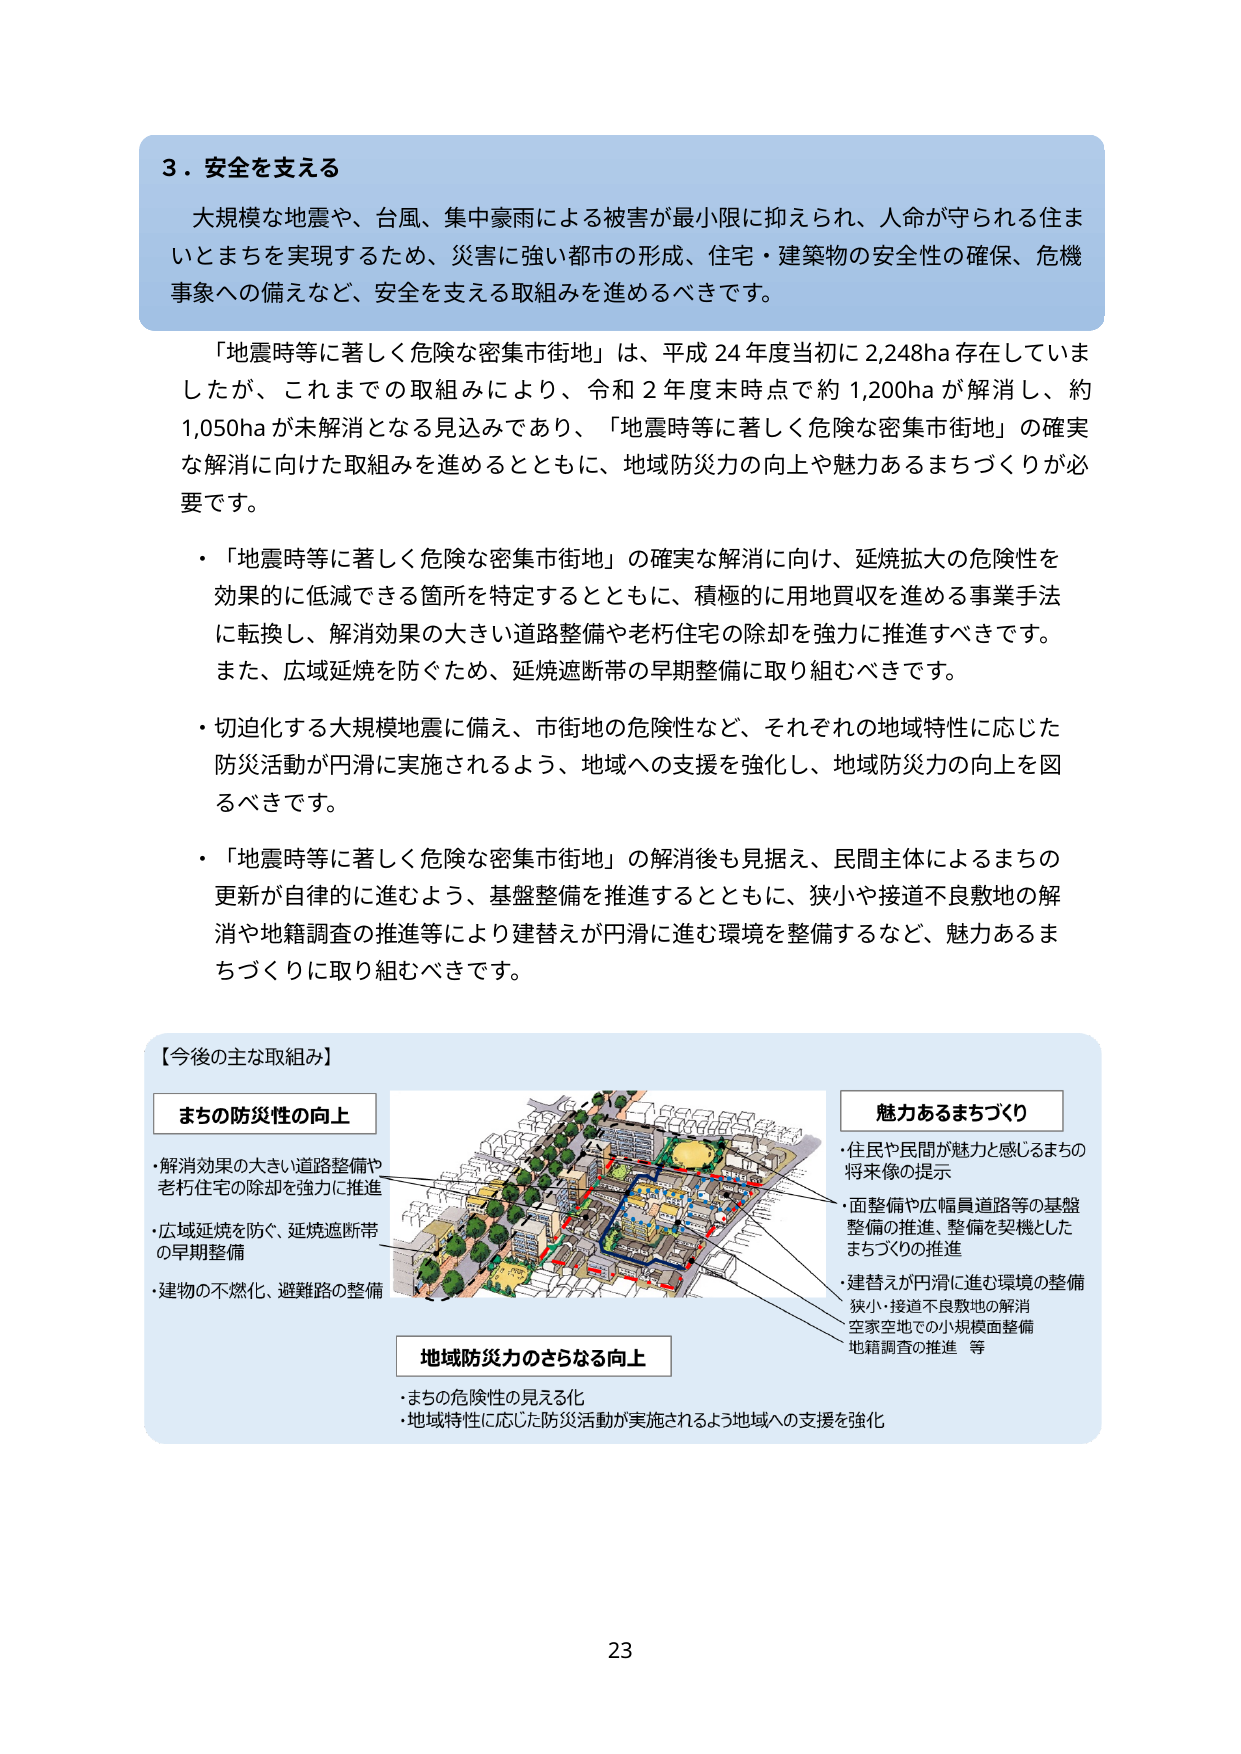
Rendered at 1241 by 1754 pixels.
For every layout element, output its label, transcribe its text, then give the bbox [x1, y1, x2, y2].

text ・「地震時等に著しく危険な密集市街地」の確実な解消に向け、延焼拡大の危険性を効果的に低減できる箇所を特定するとともに、積極的に用地買収を進める事業手法に転換し、解消効果の大きい道路整備や老朽住宅の除却を強力に推進すべきです。また、広域延焼を防ぐため、延焼遮断帯の早期整備に取り組むべきです。 [191, 537, 1063, 687]
text 「地震時等に著しく危険な密集市街地」は、平成24年度当初に2,248ha存在していましたが、これまでの取組みにより、令和２年度末時点で約1,200haが解消し、約1,050haが未解消となる見込みであり、「地震時等に著しく危険な密集市街地」の確実な解消に向けた取組みを進めるとともに、地域防災力の向上や魅力あるまちづくりが必要です。 [181, 331, 1092, 518]
text ・「地震時等に著しく危険な密集市街地」の解消後も見据え、民間主体によるまちの更新が自律的に進むよう、基盤整備を推進するとともに、狭小や接道不良敷地の解消や地籍調査の推進等により建替えが円滑に進む環境を整備するなど、魅力あるまちづくりに取り組むべきです。 [191, 837, 1063, 987]
text ・切迫化する大規模地震に備え、市街地の危険性など、それぞれの地域特性に応じた防災活動が円滑に実施されるよう、地域への支援を強化し、地域防災力の向上を図るべきです。 [191, 706, 1063, 818]
picture [138, 1033, 1102, 1444]
